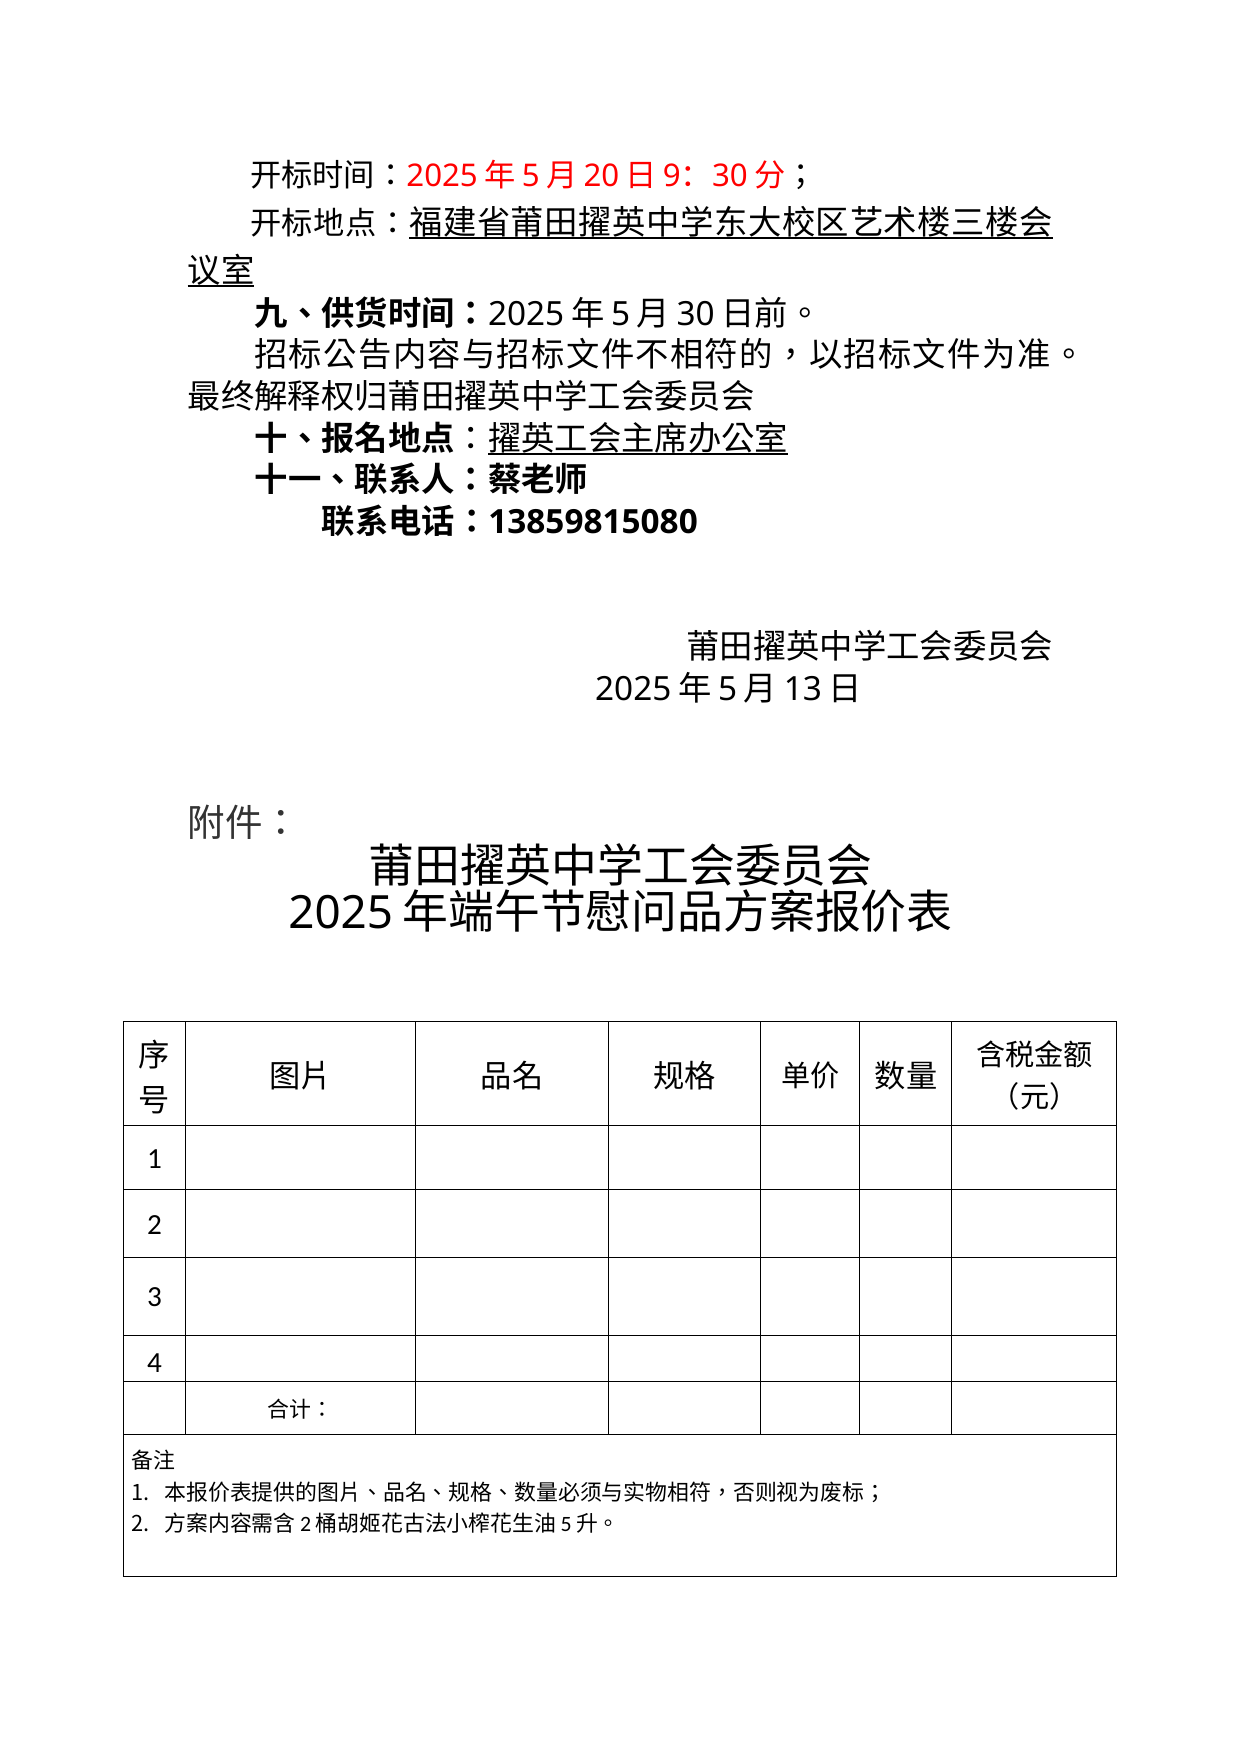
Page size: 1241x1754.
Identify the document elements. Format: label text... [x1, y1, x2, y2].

table_cell [761, 1382, 859, 1434]
table_cell 合计： [186, 1382, 415, 1434]
table_cell [186, 1126, 415, 1189]
table_header 含税金额（元） [952, 1022, 1116, 1125]
text 九、供货时间：2025年5月30日前。 [187, 292, 1053, 333]
text 十一、联系人：蔡老师 [187, 458, 1053, 500]
table_cell [952, 1336, 1116, 1381]
table_header 图片 [186, 1022, 415, 1125]
table_cell [416, 1258, 608, 1334]
table_cell [761, 1258, 859, 1334]
table_header 品名 [416, 1022, 608, 1125]
text 开标时间：2025年5月20日9：30分； [187, 150, 1053, 195]
table_cell [609, 1336, 760, 1381]
text 2025年端午节慰问品方案报价表 [187, 892, 1053, 938]
table_cell [860, 1258, 951, 1334]
table_cell 3 [124, 1258, 185, 1334]
text 莆田擢英中学工会委员会 [187, 846, 1053, 892]
table_cell [416, 1336, 608, 1381]
table_cell [860, 1126, 951, 1189]
table_cell [952, 1190, 1116, 1257]
text 联系电话：13859815080 [187, 500, 1053, 542]
table_cell [416, 1190, 608, 1257]
table_header 单价 [761, 1022, 859, 1125]
table_cell [609, 1382, 760, 1434]
table_cell 1 [124, 1126, 185, 1189]
text 2025年5月13日 [187, 667, 1053, 708]
table_cell [186, 1190, 415, 1257]
text 莆田擢英中学工会委员会 [187, 625, 1053, 667]
table_cell [860, 1190, 951, 1257]
table_cell 4 [124, 1336, 185, 1381]
table_header 数量 [860, 1022, 951, 1125]
table_cell [952, 1126, 1116, 1189]
table_header 序号 [124, 1022, 185, 1125]
table_cell 备注 本报价表提供的图片、品名、规格、数量必须与实物相符，否则视为废标； 方案内容需含2桶胡姬花古法小榨花生油5升。 [124, 1435, 1116, 1576]
table_cell [952, 1382, 1116, 1434]
table_cell [186, 1336, 415, 1381]
table_cell [609, 1190, 760, 1257]
table_cell [761, 1190, 859, 1257]
text 招标公告内容与招标文件不相符的，以招标文件为准。最终解释权归莆田擢英中学工会委员会 [187, 333, 1053, 417]
table_cell [761, 1336, 859, 1381]
table_cell 2 [124, 1190, 185, 1257]
text 开标地点：福建省莆田擢英中学东大校区艺术楼三楼会议室 [187, 195, 1053, 292]
table_cell [416, 1382, 608, 1434]
table_cell [952, 1258, 1116, 1334]
text 附件： [187, 800, 1053, 846]
table_header 规格 [609, 1022, 760, 1125]
table_cell [609, 1258, 760, 1334]
text 十、报名地点：擢英工会主席办公室 [187, 417, 1053, 458]
table_cell [186, 1258, 415, 1334]
table_cell [124, 1382, 185, 1434]
table_cell [416, 1126, 608, 1189]
table_cell [860, 1382, 951, 1434]
table_cell [761, 1126, 859, 1189]
table_cell [609, 1126, 760, 1189]
table_cell [860, 1336, 951, 1381]
